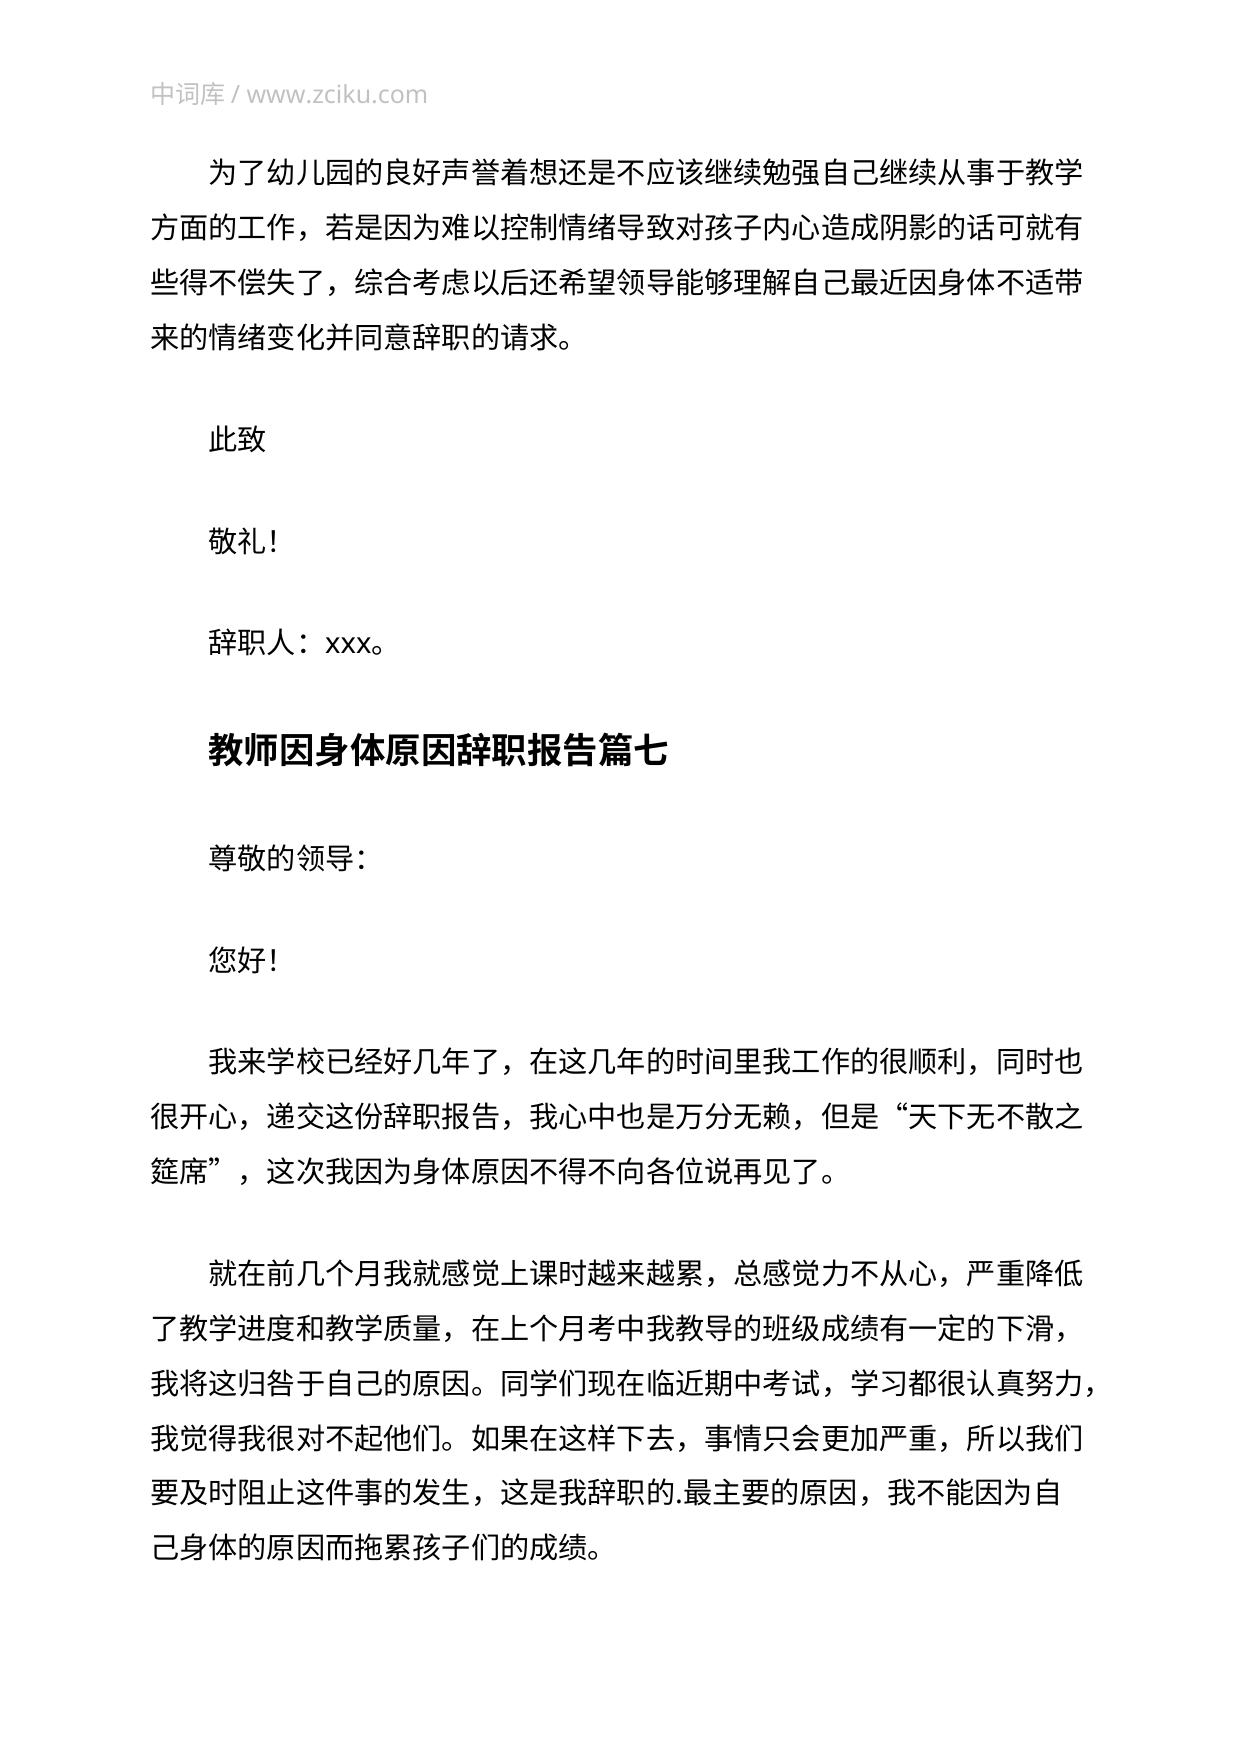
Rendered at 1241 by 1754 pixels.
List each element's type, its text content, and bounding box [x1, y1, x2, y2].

text 尊敬的领导： [150, 835, 1090, 878]
text 此致 [150, 416, 1090, 459]
text 为了幼儿园的良好声誉着想还是不应该继续勉强自己继续从事于教学方面的工作，若是因为难以控制情绪导致对孩子内心造成阴影的话可就有些得不偿失了，综合考虑以后还希望领导能够理解自己最近因身体不适带来的情绪变化并同意辞职的请求。 [150, 150, 1090, 357]
text 我来学校已经好几年了，在这几年的时间里我工作的很顺利，同时也很开心，递交这份辞职报告，我心中也是万分无赖，但是“天下无不散之筵席”，这次我因为身体原因不得不向各位说再见了。 [150, 1039, 1090, 1191]
text 就在前几个月我就感觉上课时越来越累，总感觉力不从心，严重降低了教学进度和教学质量，在上个月考中我教导的班级成绩有一定的下滑，我将这归咎于自己的原因。同学们现在临近期中考试，学习都很认真努力，我觉得我很对不起他们。如果在这样下去，事情只会更加严重，所以我们要及时阻止这件事的发生，这是我辞职的.最主要的原因，我不能因为自己身体的原因而拖累孩子们的成绩。 [150, 1251, 1090, 1567]
text 敬礼！ [150, 518, 1090, 561]
text 您好！ [150, 937, 1090, 979]
text 教师因身体原因辞职报告篇七 [150, 722, 1090, 773]
text 辞职人：xxx。 [150, 620, 1090, 662]
